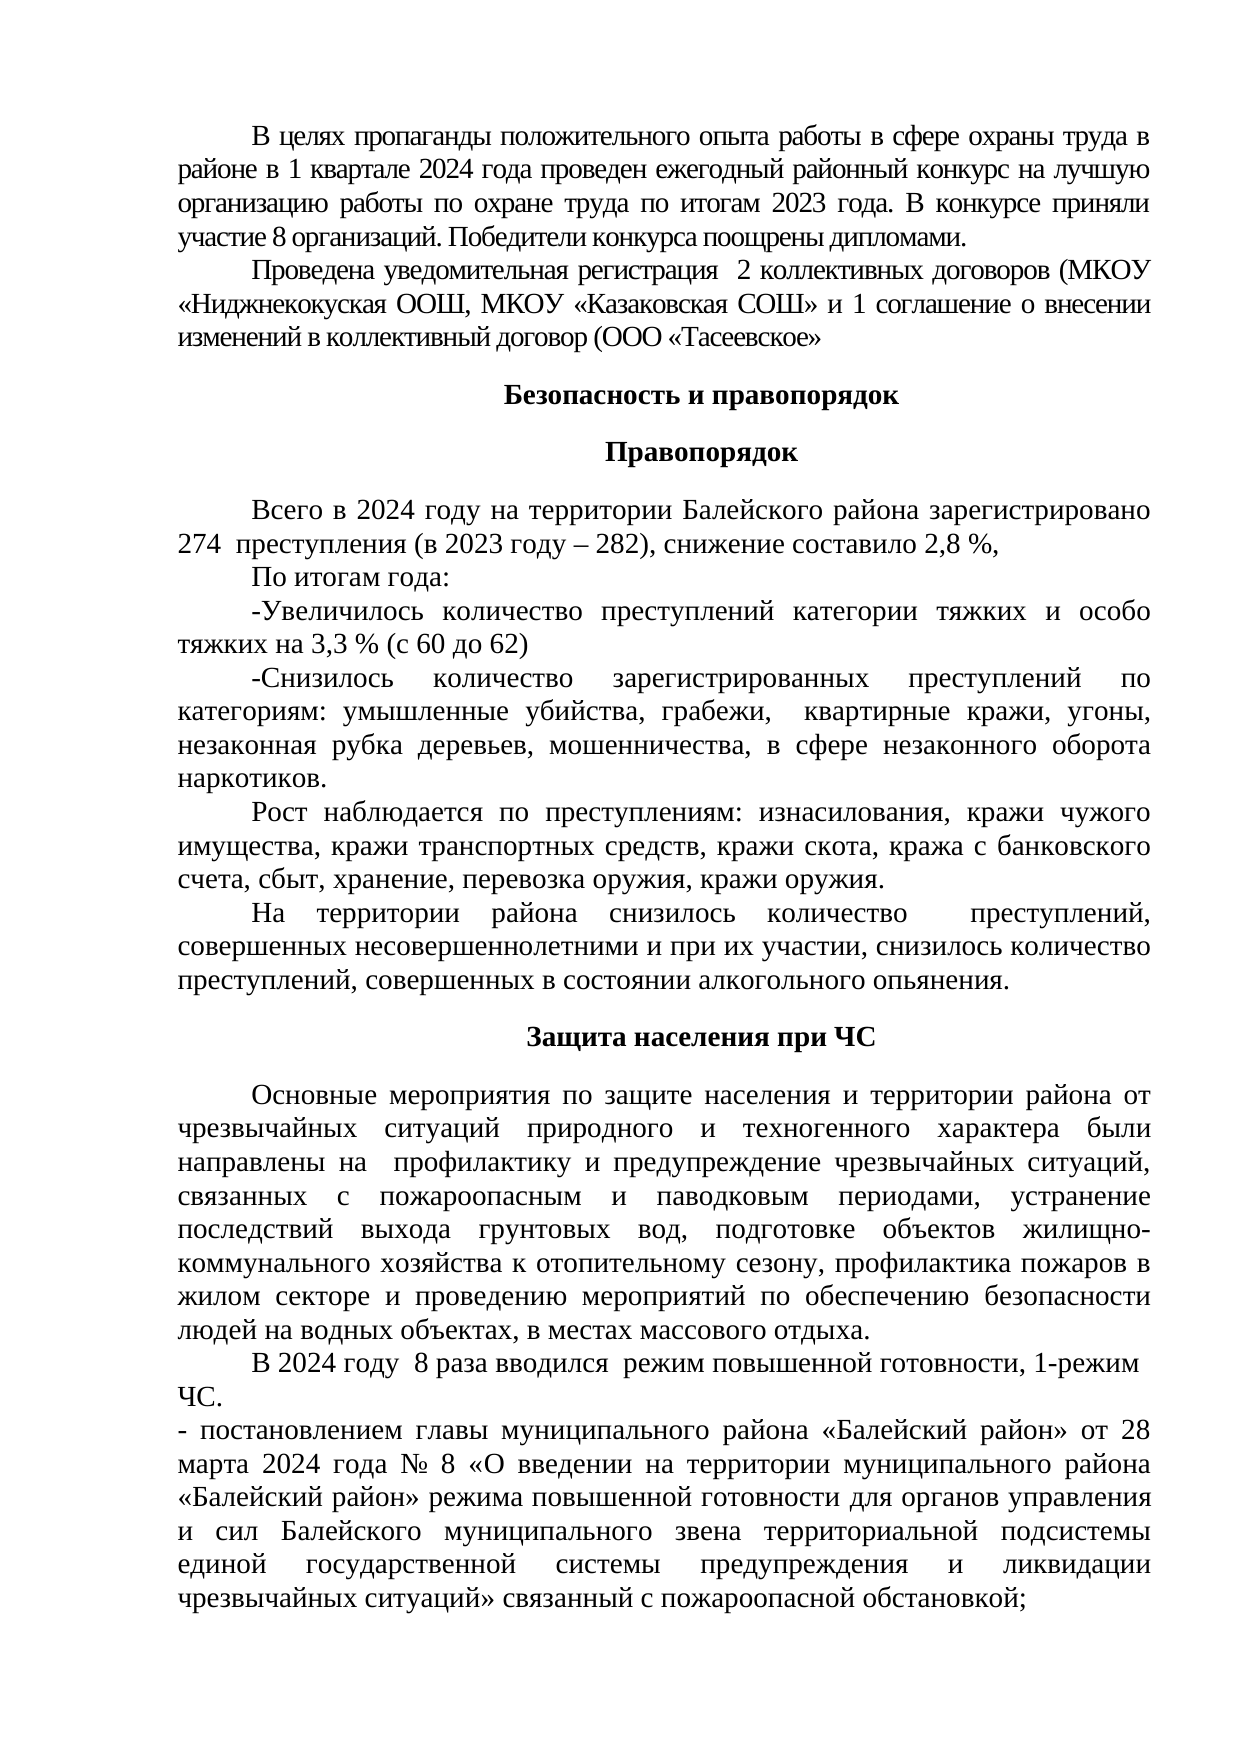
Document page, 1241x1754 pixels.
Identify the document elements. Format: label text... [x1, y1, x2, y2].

text Основные мероприятия по защите населения и территории района от чрезвычайных ситуаций природного и техногенного характера были направлены на профилактику и предупреждение чрезвычайных ситуаций, связанных с пожароопасным и паводковым периодами, устранение последствий выхода грунтовых вод, подготовке объектов жилищно-коммунального хозяйства к отопительному сезону, профилактика пожаров в жилом секторе и проведению мероприятий по обеспечению безопасности людей на водных объектах, в местах массового отдыха. [177, 1077, 1152, 1345]
text По итогам года: [177, 559, 1152, 593]
text В целях пропаганды положительного опыта работы в сфере охраны труда в районе в 1 квартале 2024 года проведен ежегодный районный конкурс на лучшую организацию работы по охране труда по итогам 2023 года. В конкурсе приняли участие 8 организаций. Победители конкурса поощрены дипломами. [177, 118, 1152, 252]
text На территории района снизилось количество преступлений, совершенных несовершеннолетними и при их участии, снизилось количество преступлений, совершенных в состоянии алкогольного опьянения. [177, 895, 1152, 995]
text - постановлением главы муниципального района «Балейский район» от 28 марта 2024 года № 8 «О введении на территории муниципального района «Балейский район» режима повышенной готовности для органов управления и сил Балейского муниципального звена территориальной подсистемы единой государственной системы предупреждения и ликвидации чрезвычайных ситуаций» связанный с пожароопасной обстановкой; [177, 1412, 1152, 1614]
text В 2024 году 8 раза вводился режим повышенной готовности, 1-режим ЧС. [177, 1345, 1152, 1412]
text Защита населения при ЧС [177, 1019, 1152, 1053]
text Всего в 2024 году на территории Балейского района зарегистрировано 274 преступления (в 2023 году – 282), снижение составило 2,8 %, [177, 492, 1152, 559]
text -Увеличилось количество преступлений категории тяжких и особо тяжких на 3,3 % (с 60 до 62) [177, 593, 1152, 660]
text Правопорядок [177, 434, 1152, 468]
text Рост наблюдается по преступлениям: изнасилования, кражи чужого имущества, кражи транспортных средств, кражи скота, кража с банковского счета, сбыт, хранение, перевозка оружия, кражи оружия. [177, 794, 1152, 895]
text Проведена уведомительная регистрация 2 коллективных договоров (МКОУ «Ниджнекокуская ООШ, МКОУ «Казаковская СОШ» и 1 соглашение о внесении изменений в коллективный договор (ООО «Тасеевское» [177, 252, 1152, 353]
text -Снизилось количество зарегистрированных преступлений по категориям: умышленные убийства, грабежи, квартирные кражи, угоны, незаконная рубка деревьев, мошенничества, в сфере незаконного оборота наркотиков. [177, 660, 1152, 794]
text Безопасность и правопорядок [177, 377, 1152, 411]
